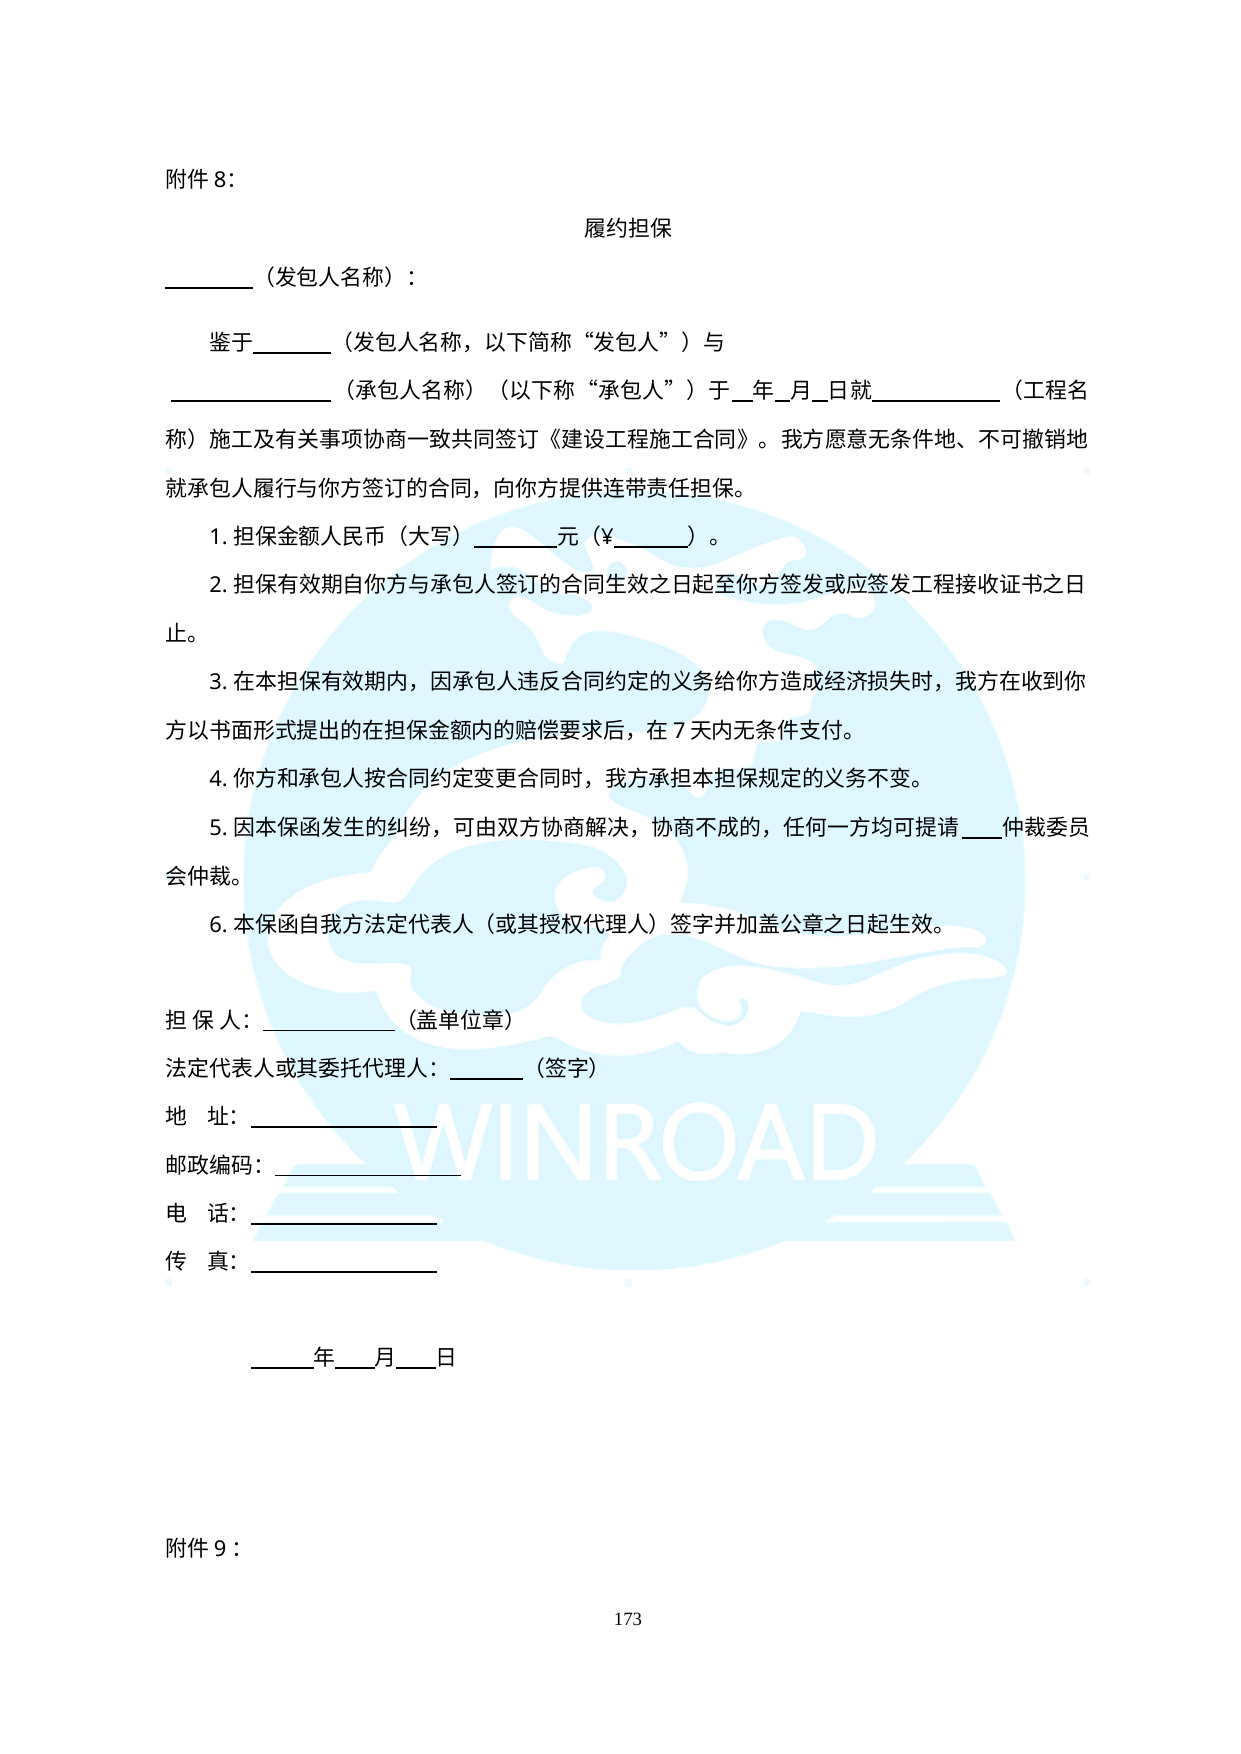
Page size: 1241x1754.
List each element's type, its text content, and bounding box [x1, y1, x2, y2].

text 年 月 日 [165, 1340, 1090, 1372]
text 担 保 人： （盖单位章） [165, 1002, 1090, 1035]
text 法定代表人或其委托代理人： （签字） [165, 1051, 1090, 1083]
text 4. 你方和承包人按合同约定变更合同时，我方承担本担保规定的义务不变。 [165, 761, 1090, 794]
text 3. 在本担保有效期内，因承包人违反合同约定的义务给你方造成经济损失时，我方在收到你方以书面形式提出的在担保金额内的赔偿要求后，在7天内无条件支付。 [165, 664, 1090, 745]
text 1. 担保金额人民币（大写） 元（¥ ）。 [165, 519, 1090, 551]
text 附件9 ： [165, 1530, 1090, 1563]
text 传 真： [165, 1244, 1090, 1276]
text 2. 担保有效期自你方与承包人签订的合同生效之日起至你方签发或应签发工程接收证书之日止。 [165, 567, 1090, 648]
text 5. 因本保函发生的纠纷，可由双方协商解决，协商不成的，任何一方均可提请 仲裁委员会仲裁。 [165, 809, 1090, 891]
text 附件8： [165, 162, 1090, 194]
text 地 址： [165, 1099, 1090, 1131]
text 邮政编码： [165, 1147, 1090, 1180]
text 鉴于 （发包人名称，以下简称“发包人”）与 [165, 324, 1090, 357]
text （承包人名称）（以下称“承包人”）于 年 月 日就 （工程名称）施工及有关事项协商一致共同签订《建设工程施工合同》。我方愿意无条件地、不可撤销地就承包人履行与你方签订的合同，向你方提供连带责任担保。 [165, 373, 1090, 503]
text 履约担保 [165, 211, 1090, 243]
text （发包人名称）： [165, 259, 1090, 292]
text 电 话： [165, 1196, 1090, 1228]
text 6. 本保函自我方法定代表人（或其授权代理人）签字并加盖公章之日起生效。 [165, 907, 1090, 939]
